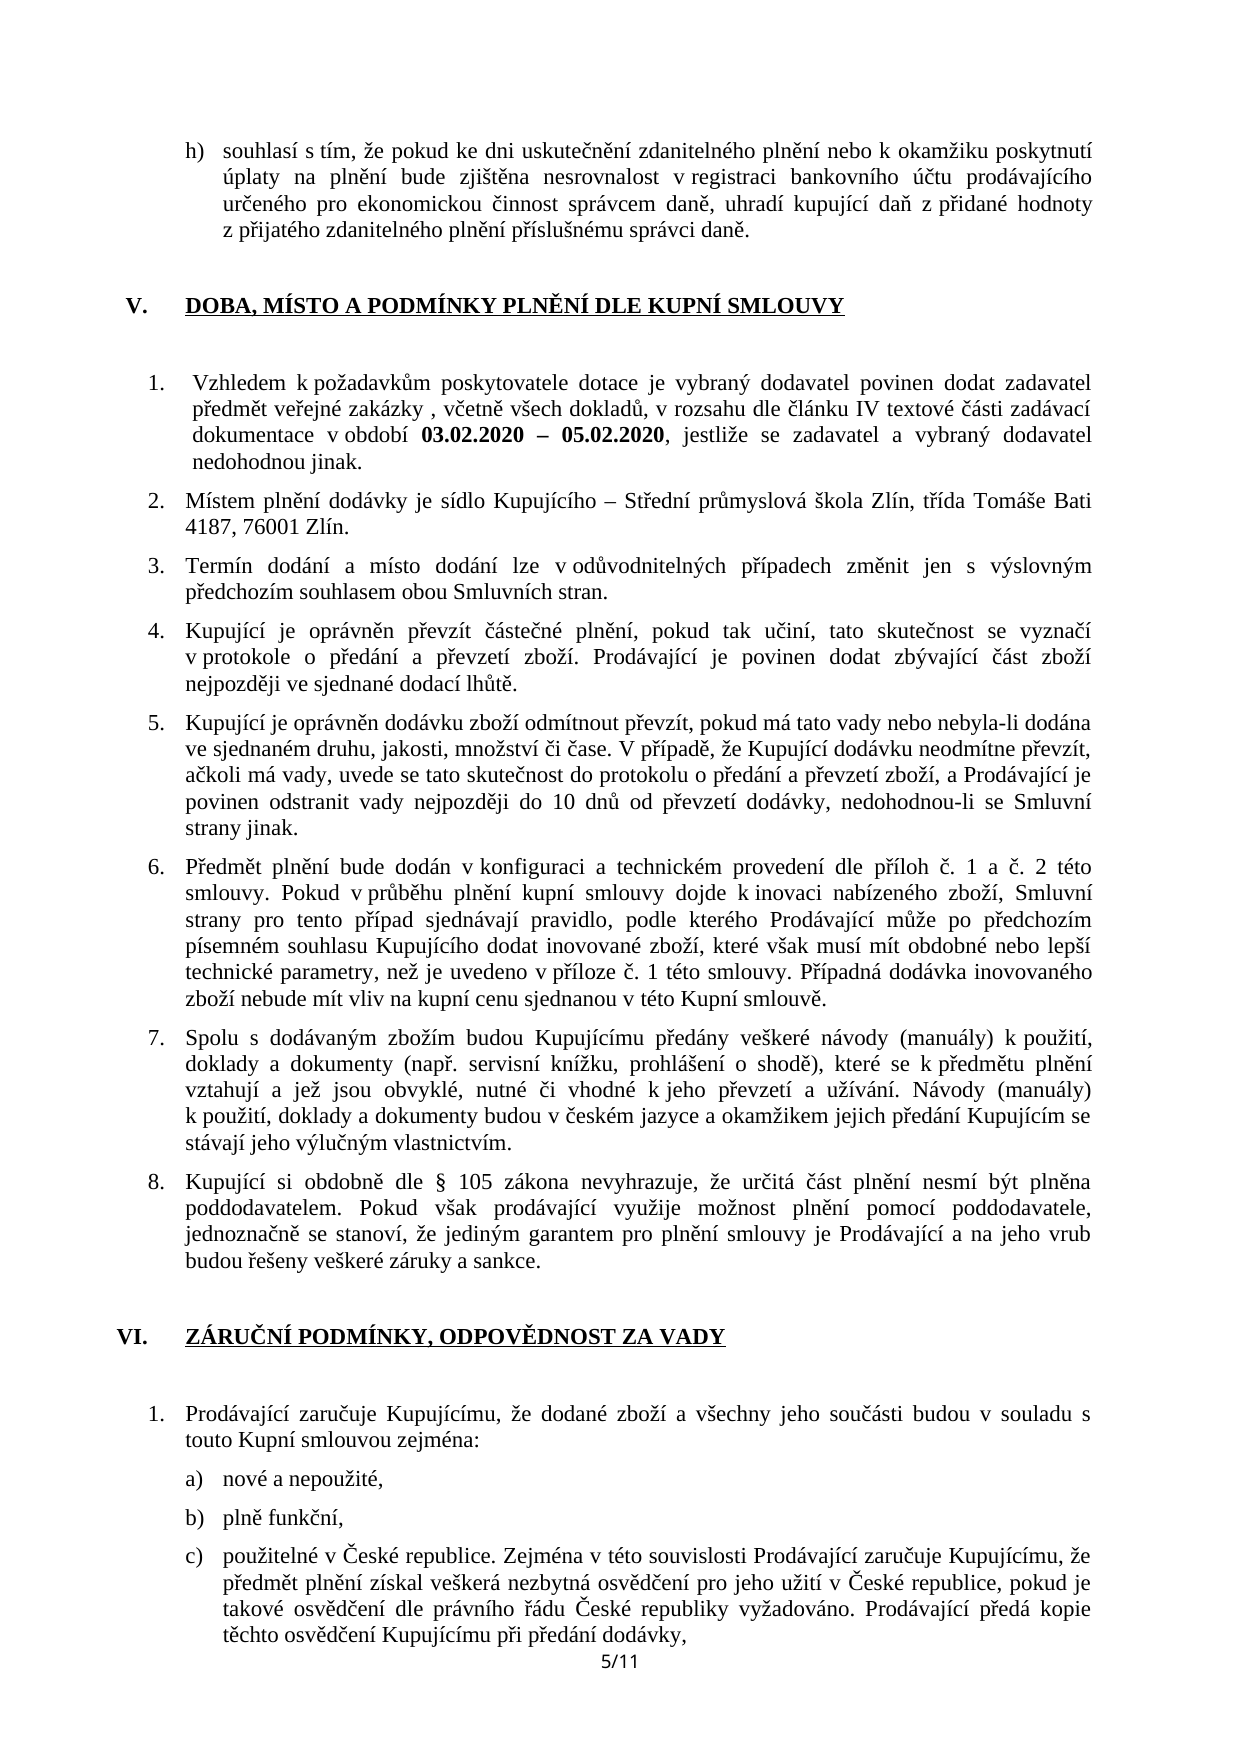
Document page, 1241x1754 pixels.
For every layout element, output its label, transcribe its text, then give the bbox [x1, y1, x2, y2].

list plně funkční, [185, 1504, 1092, 1530]
list Kupující je oprávněn převzít částečné plnění, pokud tak učiní, tato skutečnost se vyznačí v protokole o předání a převzetí zboží. Prodávající je povinen dodat zbývající část zboží nejpozději ve sjednané dodací lhůtě. [148, 617, 1092, 696]
list Kupující si obdobně dle § 105 zákona nevyhrazuje, že určitá část plnění nesmí být plněna poddodavatelem. Pokud však prodávající využije možnost plnění pomocí poddodavatele, jednoznačně se stanoví, že jediným garantem pro plnění smlouvy je Prodávající a na jeho vrub budou řešeny veškeré záruky a sankce. [148, 1168, 1092, 1273]
list Místem plnění dodávky je sídlo Kupujícího – Střední průmyslová škola Zlín, třída Tomáše Bati 4187, 76001 Zlín. [148, 487, 1092, 539]
list nové a nepoužité, [185, 1465, 1092, 1491]
text DOBA, MÍSTO A PODMÍNKY PLNĚNÍ DLE KUPNÍ SMLOUVY [148, 292, 1092, 319]
text 1. Vzhledem k požadavkům poskytovatele dotace je vybraný dodavatel povinen dodat zadavatel předmět veřejné zakázky , včetně všech dokladů, v rozsahu dle článku IV textové části zadávací dokumentace v období 03.02.2020 – 05.02.2020, jestliže se zadavatel a vybraný dodavatel nedohodnou jinak. [148, 369, 1092, 474]
list Kupující je oprávněn dodávku zboží odmítnout převzít, pokud má tato vady nebo nebyla-li dodána ve sjednaném druhu, jakosti, množství či čase. V případě, že Kupující dodávku neodmítne převzít, ačkoli má vady, uvede se tato skutečnost do protokolu o předání a převzetí zboží, a Prodávající je povinen odstranit vady nejpozději do 10 dnů od převzetí dodávky, nedohodnou-li se Smluvní strany jinak. [148, 709, 1092, 840]
list použitelné v České republice. Zejména v této souvislosti Prodávající zaručuje Kupujícímu, že předmět plnění získal veškerá nezbytná osvědčení pro jeho užití v České republice, pokud je takové osvědčení dle právního řádu České republiky vyžadováno. Prodávající předá kopie těchto osvědčení Kupujícímu při předání dodávky, [185, 1542, 1092, 1648]
list Spolu s dodávaným zbožím budou Kupujícímu předány veškeré návody (manuály) k použití, doklady a dokumenty (např. servisní knížku, prohlášení o shodě), které se k předmětu plnění vztahují a jež jsou obvyklé, nutné či vhodné k jeho převzetí a užívání. Návody (manuály) k použití, doklady a dokumenty budou v českém jazyce a okamžikem jejich předání Kupujícím se stávají jeho výlučným vlastnictvím. [148, 1023, 1092, 1155]
list Termín dodání a místo dodání lze v odůvodnitelných případech změnit jen s výslovným předchozím souhlasem obou Smluvních stran. [148, 552, 1092, 604]
list Prodávající zaručuje Kupujícímu, že dodané zboží a všechny jeho součásti budou v souladu s touto Kupní smlouvou zejména: [148, 1399, 1092, 1452]
list Předmět plnění bude dodán v konfiguraci a technickém provedení dle příloh č. 1 a č. 2 této smlouvy. Pokud v průběhu plnění kupní smlouvy dojde k inovaci nabízeného zboží, Smluvní strany pro tento případ sjednávají pravidlo, podle kterého Prodávající může po předchozím písemném souhlasu Kupujícího dodat inovované zboží, které však musí mít obdobné nebo lepší technické parametry, než je uvedeno v příloze č. 1 této smlouvy. Případná dodávka inovovaného zboží nebude mít vliv na kupní cenu sjednanou v této Kupní smlouvě. [148, 853, 1092, 1011]
list souhlasí s tím, že pokud ke dni uskutečnění zdanitelného plnění nebo k okamžiku poskytnutí úplaty na plnění bude zjištěna nesrovnalost v registraci bankovního účtu prodávajícího určeného pro ekonomickou činnost správcem daně, uhradí kupující daň z přidané hodnoty z přijatého zdanitelného plnění příslušnému správci daně. [185, 137, 1092, 242]
text ZÁRUČNÍ PODMÍNKY, ODPOVĚDNOST ZA VADY [148, 1323, 1092, 1349]
